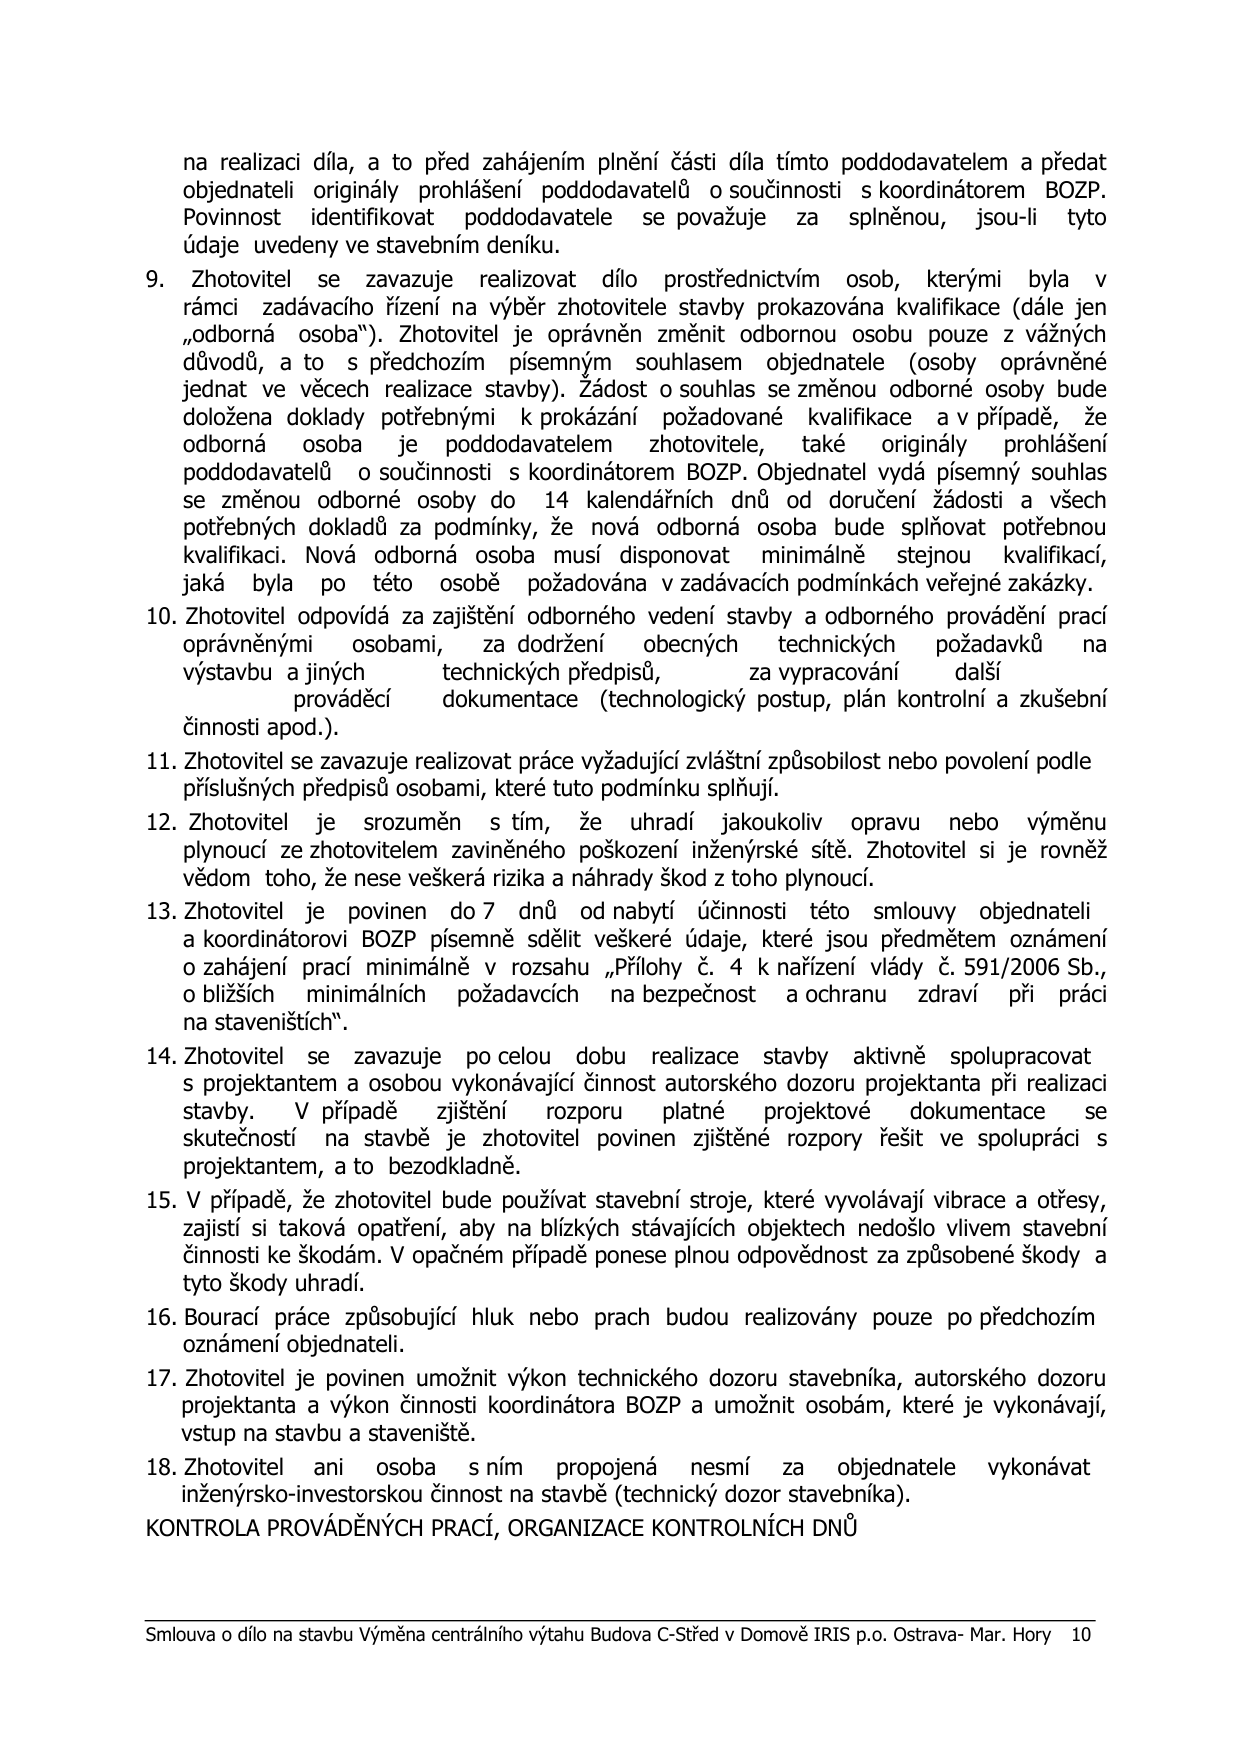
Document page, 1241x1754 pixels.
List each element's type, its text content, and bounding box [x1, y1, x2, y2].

text 11. Zhotovitel se zavazuje realizovat práce vyžadující zvláštní způsobilost nebo povolení podle příslušných předpisů osobami, které tuto podmínku splňují. [146, 747, 1107, 802]
text 15. V případě, že zhotovitel bude používat stavební stroje, které vyvolávají vibrace a otřesy, zajistí si taková opatření, aby na blízkých stávajících objektech nedošlo vlivem stavební činnosti ke škodám. V opačném případě ponese plnou odpovědnost za způsobené škody a tyto škody uhradí. [146, 1186, 1107, 1297]
text 9. Zhotovitel se zavazuje realizovat dílo prostřednictvím osob, kterými byla v rámci zadávacího řízení na výběr zhotovitele stavby prokazována kvalifikace (dále jen „odborná osoba“). Zhotovitel je oprávněn změnit odbornou osobu pouze z vážných důvodů, a to s předchozím písemným souhlasem objednatele (osoby oprávněné jednat ve věcech realizace stavby). Žádost o souhlas se změnou odborné osoby bude doložena doklady potřebnými k prokázání požadované kvalifikace a v případě, že odborná osoba je poddodavatelem zhotovitele, také originály prohlášení poddodavatelů o součinnosti s koordinátorem BOZP. Objednatel vydá písemný souhlas se změnou odborné osoby do 14 kalendářních dnů od doručení žádosti a všech potřebných dokladů za podmínky, že nová odborná osoba bude splňovat potřebnou kvalifikaci. Nová odborná osoba musí disponovat minimálně stejnou kvalifikací, jaká byla po této osobě požadována v zadávacích podmínkách veřejné zakázky. [146, 265, 1107, 596]
text Smlouva o dílo na stavbu Výměna centrálního výtahu Budova C-Střed v Domově IRIS p.o. Ostrava- Mar. Hory 10 [146, 1623, 1188, 1646]
text na realizaci díla, a to před zahájením plnění části díla tímto poddodavatelem a předat objednateli originály prohlášení poddodavatelů o součinnosti s koordinátorem BOZP. Povinnost identifikovat poddodavatele se považuje za splněnou, jsou-li tyto údaje uvedeny ve stavebním deníku. [183, 148, 1107, 259]
text KONTROLA PROVÁDĚNÝCH PRACÍ, ORGANIZACE KONTROLNÍCH DNŮ [146, 1514, 1188, 1542]
text 13. Zhotovitel je povinen do 7 dnů od nabytí účinnosti této smlouvy objednateli a koordinátorovi BOZP písemně sdělit veškeré údaje, které jsou předmětem oznámení o zahájení prací minimálně v rozsahu „Přílohy č. 4 k nařízení vlády č. 591/2006 Sb., o bližších minimálních požadavcích na bezpečnost a ochranu zdraví při práci na staveništích“. [146, 898, 1107, 1036]
text 12. Zhotovitel je srozuměn s tím, že uhradí jakoukoliv opravu nebo výměnu plynoucí ze zhotovitelem zaviněného poškození inženýrské sítě. Zhotovitel si je rovněž vědom toho, že nese veškerá rizika a náhrady škod z toho plynoucí. [146, 809, 1107, 891]
text 10. Zhotovitel odpovídá za zajištění odborného vedení stavby a odborného provádění prací oprávněnými osobami, za dodržení obecných technických požadavků na výstavbu a jiných technických předpisů, za vypracování další prováděcí dokumentace (technologický postup, plán kontrolní a zkušební činnosti apod.). [146, 603, 1107, 741]
text 17. Zhotovitel je povinen umožnit výkon technického dozoru stavebníka, autorského dozoru projektanta a výkon činnosti koordinátora BOZP a umožnit osobám, které je vykonávají, vstup na stavbu a staveniště. [146, 1364, 1107, 1447]
text 16. Bourací práce způsobující hluk nebo prach budou realizovány pouze po předchozím oznámení objednateli. [146, 1303, 1107, 1358]
text 18. Zhotovitel ani osoba s ním propojená nesmí za objednatele vykonávat inženýrsko-investorskou činnost na stavbě (technický dozor stavebníka). [146, 1453, 1107, 1508]
text 14. Zhotovitel se zavazuje po celou dobu realizace stavby aktivně spolupracovat s projektantem a osobou vykonávající činnost autorského dozoru projektanta při realizaci stavby. V případě zjištění rozporu platné projektové dokumentace se skutečností na stavbě je zhotovitel povinen zjištěné rozpory řešit ve spolupráci s projektantem, a to bezodkladně. [146, 1042, 1107, 1180]
